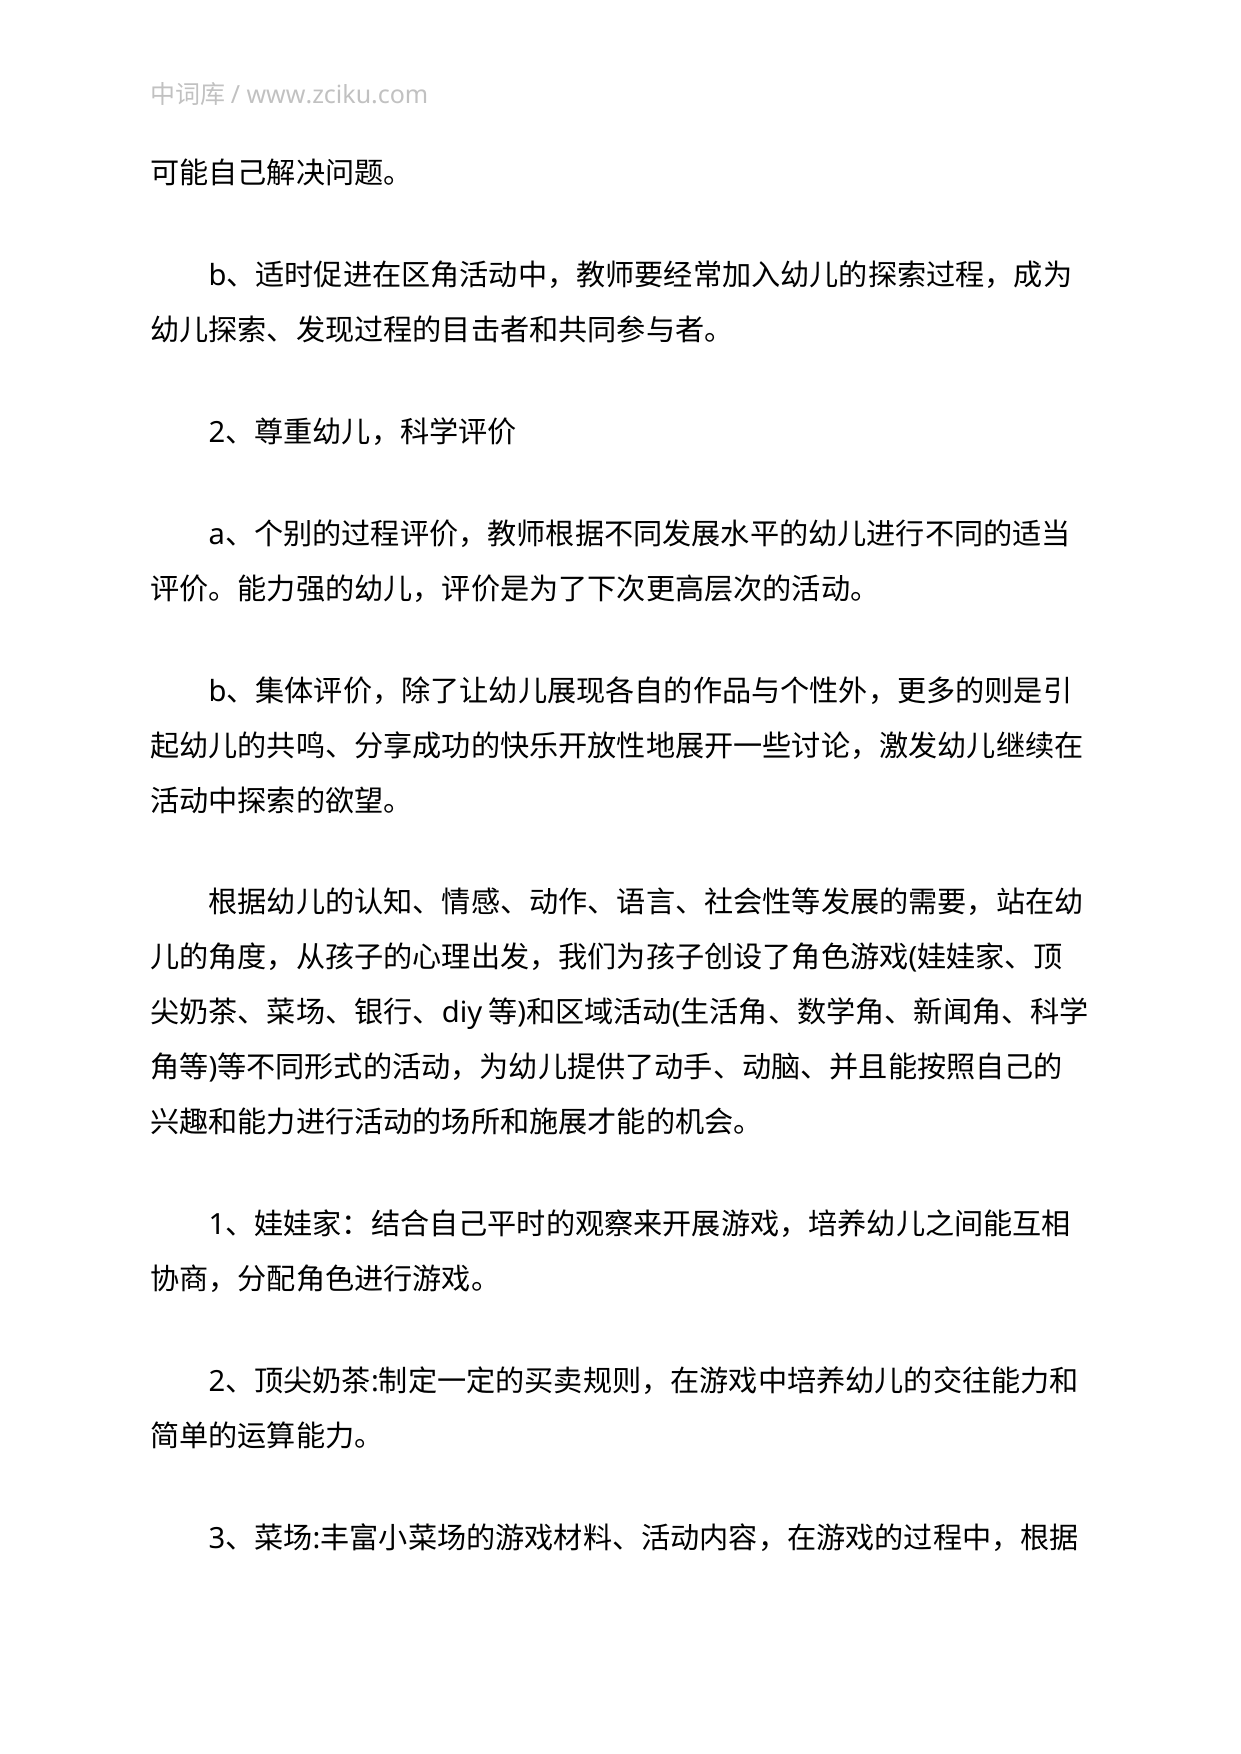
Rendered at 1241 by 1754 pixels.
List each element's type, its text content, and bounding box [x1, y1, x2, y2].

text b、适时促进在区角活动中，教师要经常加入幼儿的探索过程，成为幼儿探索、发现过程的目击者和共同参与者。 [150, 252, 1090, 349]
text 2、尊重幼儿，科学评价 [150, 408, 1090, 451]
text b、集体评价，除了让幼儿展现各自的作品与个性外，更多的则是引起幼儿的共鸣、分享成功的快乐开放性地展开一些讨论，激发幼儿继续在活动中探索的欲望。 [150, 667, 1090, 819]
text 根据幼儿的认知、情感、动作、语言、社会性等发展的需要，站在幼儿的角度，从孩子的心理出发，我们为孩子创设了角色游戏(娃娃家、顶尖奶茶、菜场、银行、diy等)和区域活动(生活角、数学角、新闻角、科学角等)等不同形式的活动，为幼儿提供了动手、动脑、并且能按照自己的兴趣和能力进行活动的场所和施展才能的机会。 [150, 879, 1090, 1141]
text 2、顶尖奶茶:制定一定的买卖规则，在游戏中培养幼儿的交往能力和简单的运算能力。 [150, 1357, 1090, 1455]
text 1、娃娃家：结合自己平时的观察来开展游戏，培养幼儿之间能互相协商，分配角色进行游戏。 [150, 1201, 1090, 1298]
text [150, 1514, 1090, 1557]
text a、个别的过程评价，教师根据不同发展水平的幼儿进行不同的适当评价。能力强的幼儿，评价是为了下次更高层次的活动。 [150, 511, 1090, 608]
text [150, 150, 1090, 192]
